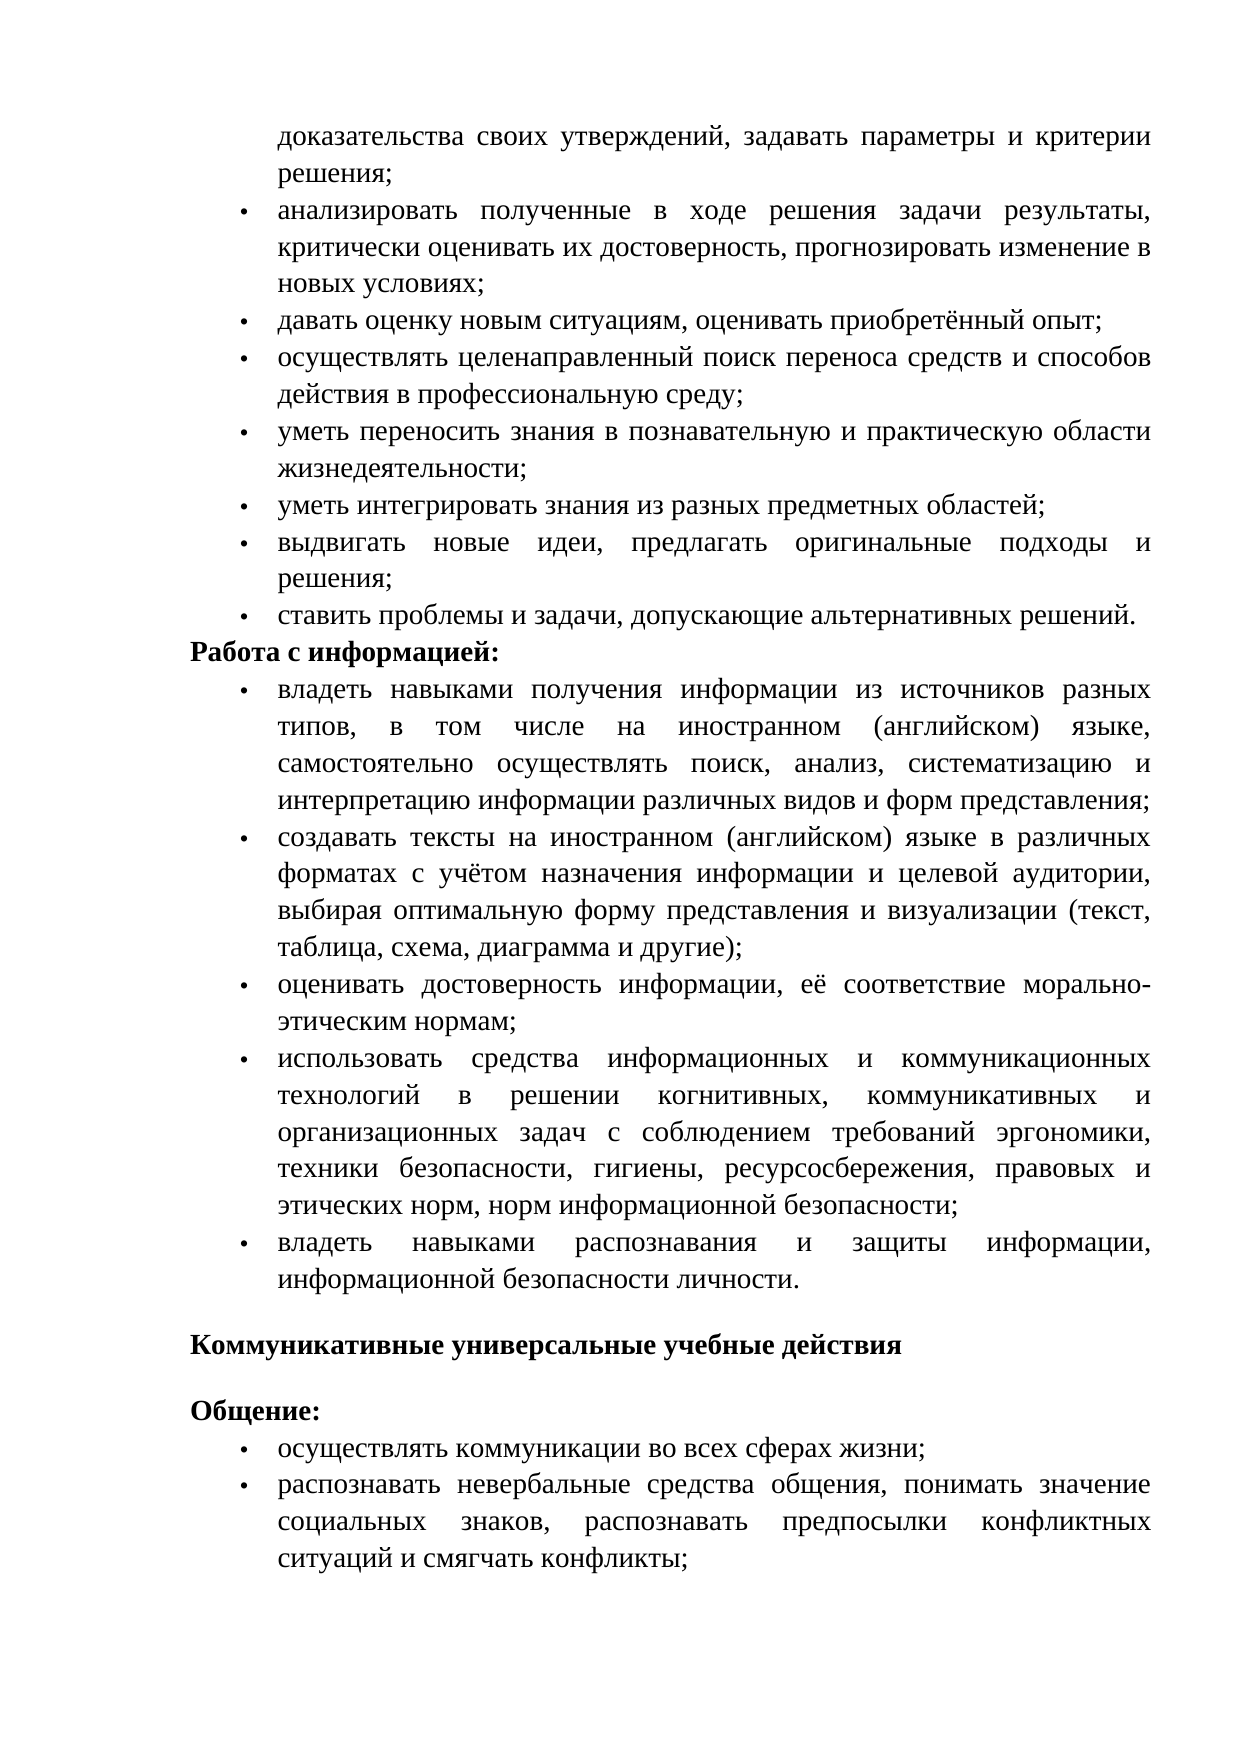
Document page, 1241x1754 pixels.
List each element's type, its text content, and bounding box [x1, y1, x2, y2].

list осуществлять коммуникации во всех сферах жизни; [240, 1430, 1152, 1463]
list оценивать достоверность информации, её соответствие морально-этическим нормам; [240, 966, 1152, 1037]
list уметь переносить знания в познавательную и практическую области жизнедеятельности; [240, 413, 1152, 483]
list использовать средства информационных и коммуникационных технологий в решении когнитивных, коммуникативных и организационных задач с соблюдением требований эргономики, техники безопасности, гигиены, ресурсосбережения, правовых и этических норм, норм информационной безопасности; [240, 1040, 1152, 1221]
list уметь интегрировать знания из разных предметных областей; [240, 487, 1152, 520]
list владеть навыками получения информации из источников разных типов, в том числе на иностранном (английском) языке, самостоятельно осуществлять поиск, анализ, систематизацию и интерпретацию информации различных видов и форм представления; [240, 671, 1152, 815]
text Коммуникативные универсальные учебные действия [190, 1327, 1152, 1361]
text Общение: [190, 1393, 1152, 1426]
list создавать тексты на иностранном (английском) языке в различных форматах с учётом назначения информации и целевой аудитории, выбирая оптимальную форму представления и визуализации (текст, таблица, схема, диаграмма и другие); [240, 819, 1152, 963]
list распознавать невербальные средства общения, понимать значение социальных знаков, распознавать предпосылки конфликтных ситуаций и смягчать конфликты; [240, 1467, 1152, 1574]
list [240, 118, 1152, 188]
list выдвигать новые идеи, предлагать оригинальные подходы и решения; [240, 524, 1152, 594]
text Работа с информацией: [190, 634, 1152, 668]
list осуществлять целенаправленный поиск переноса средств и способов действия в профессиональную среду; [240, 339, 1152, 410]
list владеть навыками распознавания и защиты информации, информационной безопасности личности. [240, 1224, 1152, 1295]
list ставить проблемы и задачи, допускающие альтернативных решений. [240, 597, 1152, 631]
list анализировать полученные в ходе решения задачи результаты, критически оценивать их достоверность, прогнозировать изменение в новых условиях; [240, 192, 1152, 299]
list давать оценку новым ситуациям, оценивать приобретённый опыт; [240, 302, 1152, 336]
